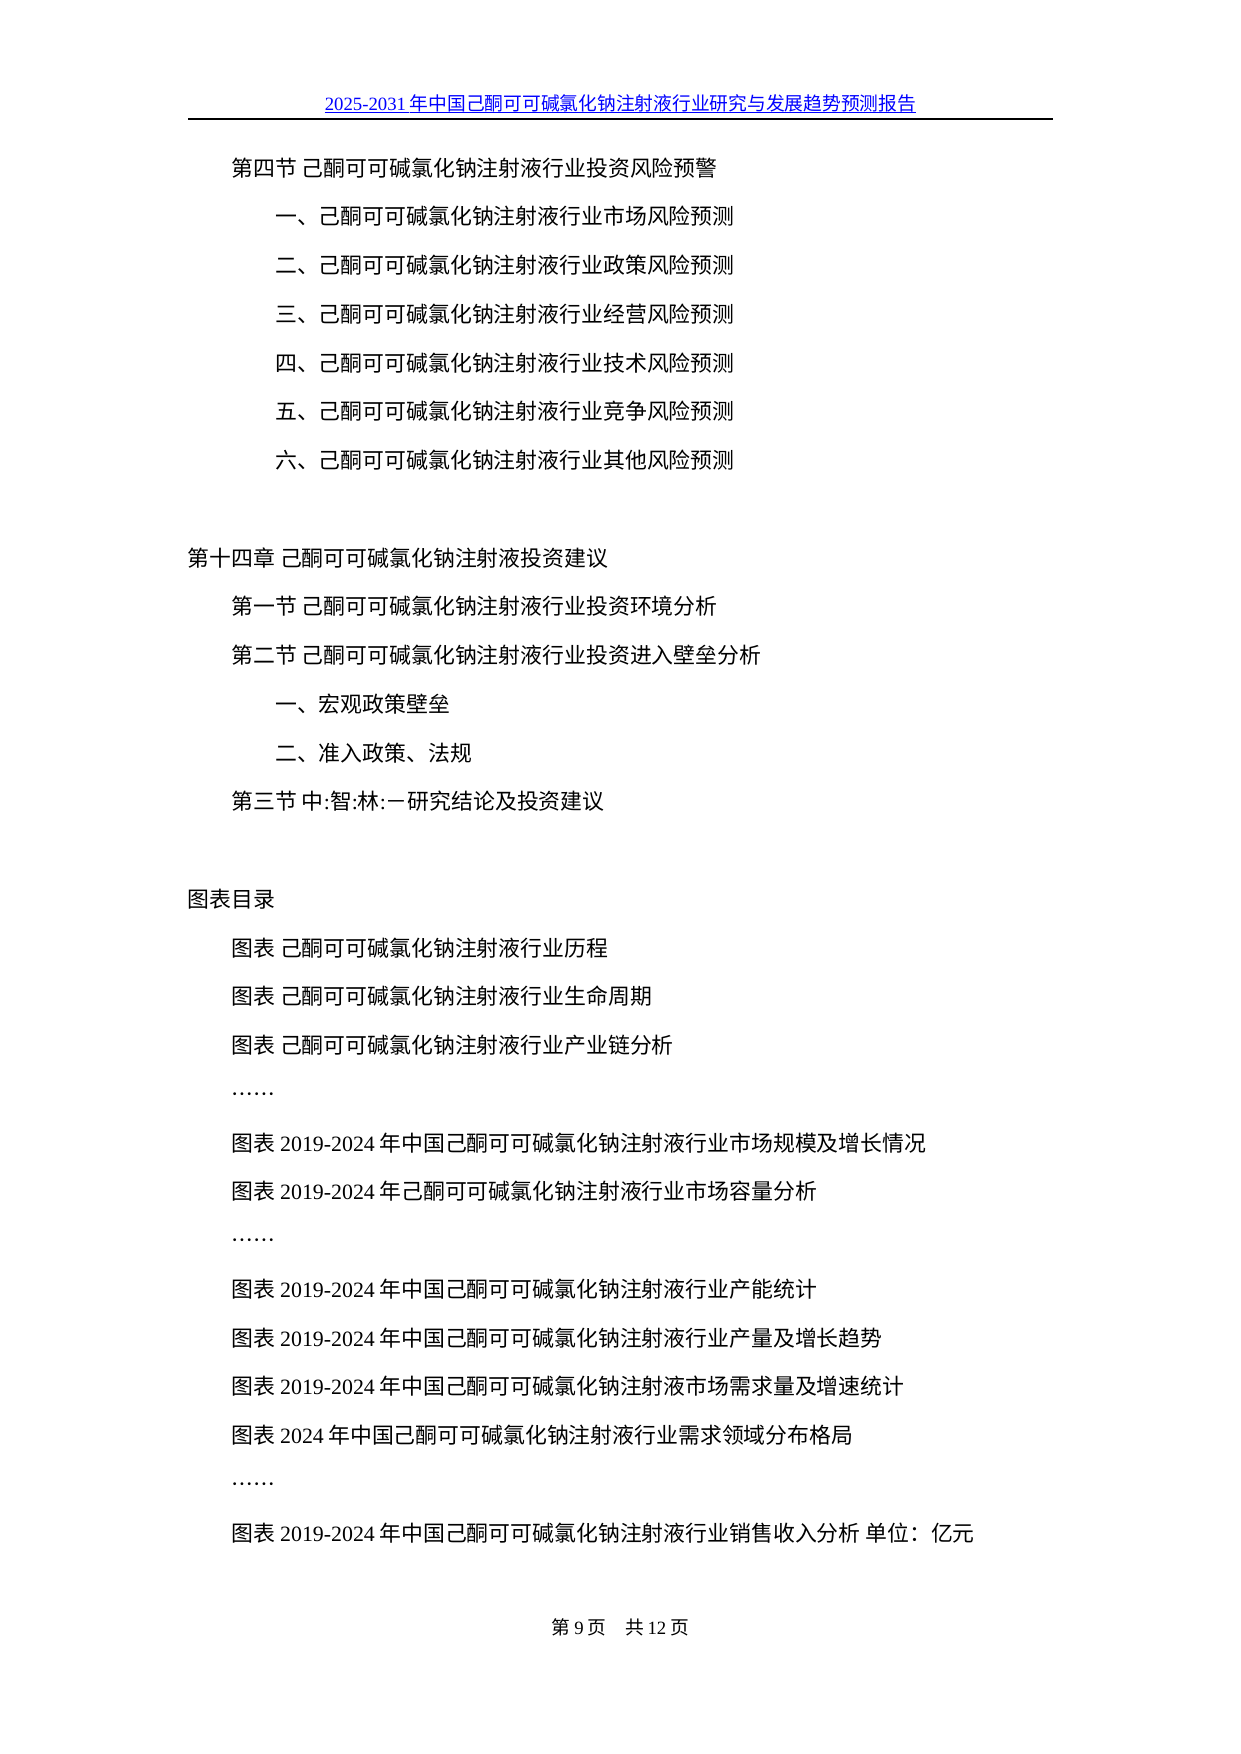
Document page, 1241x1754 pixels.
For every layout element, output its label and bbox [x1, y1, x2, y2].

text [187, 150, 1053, 1548]
